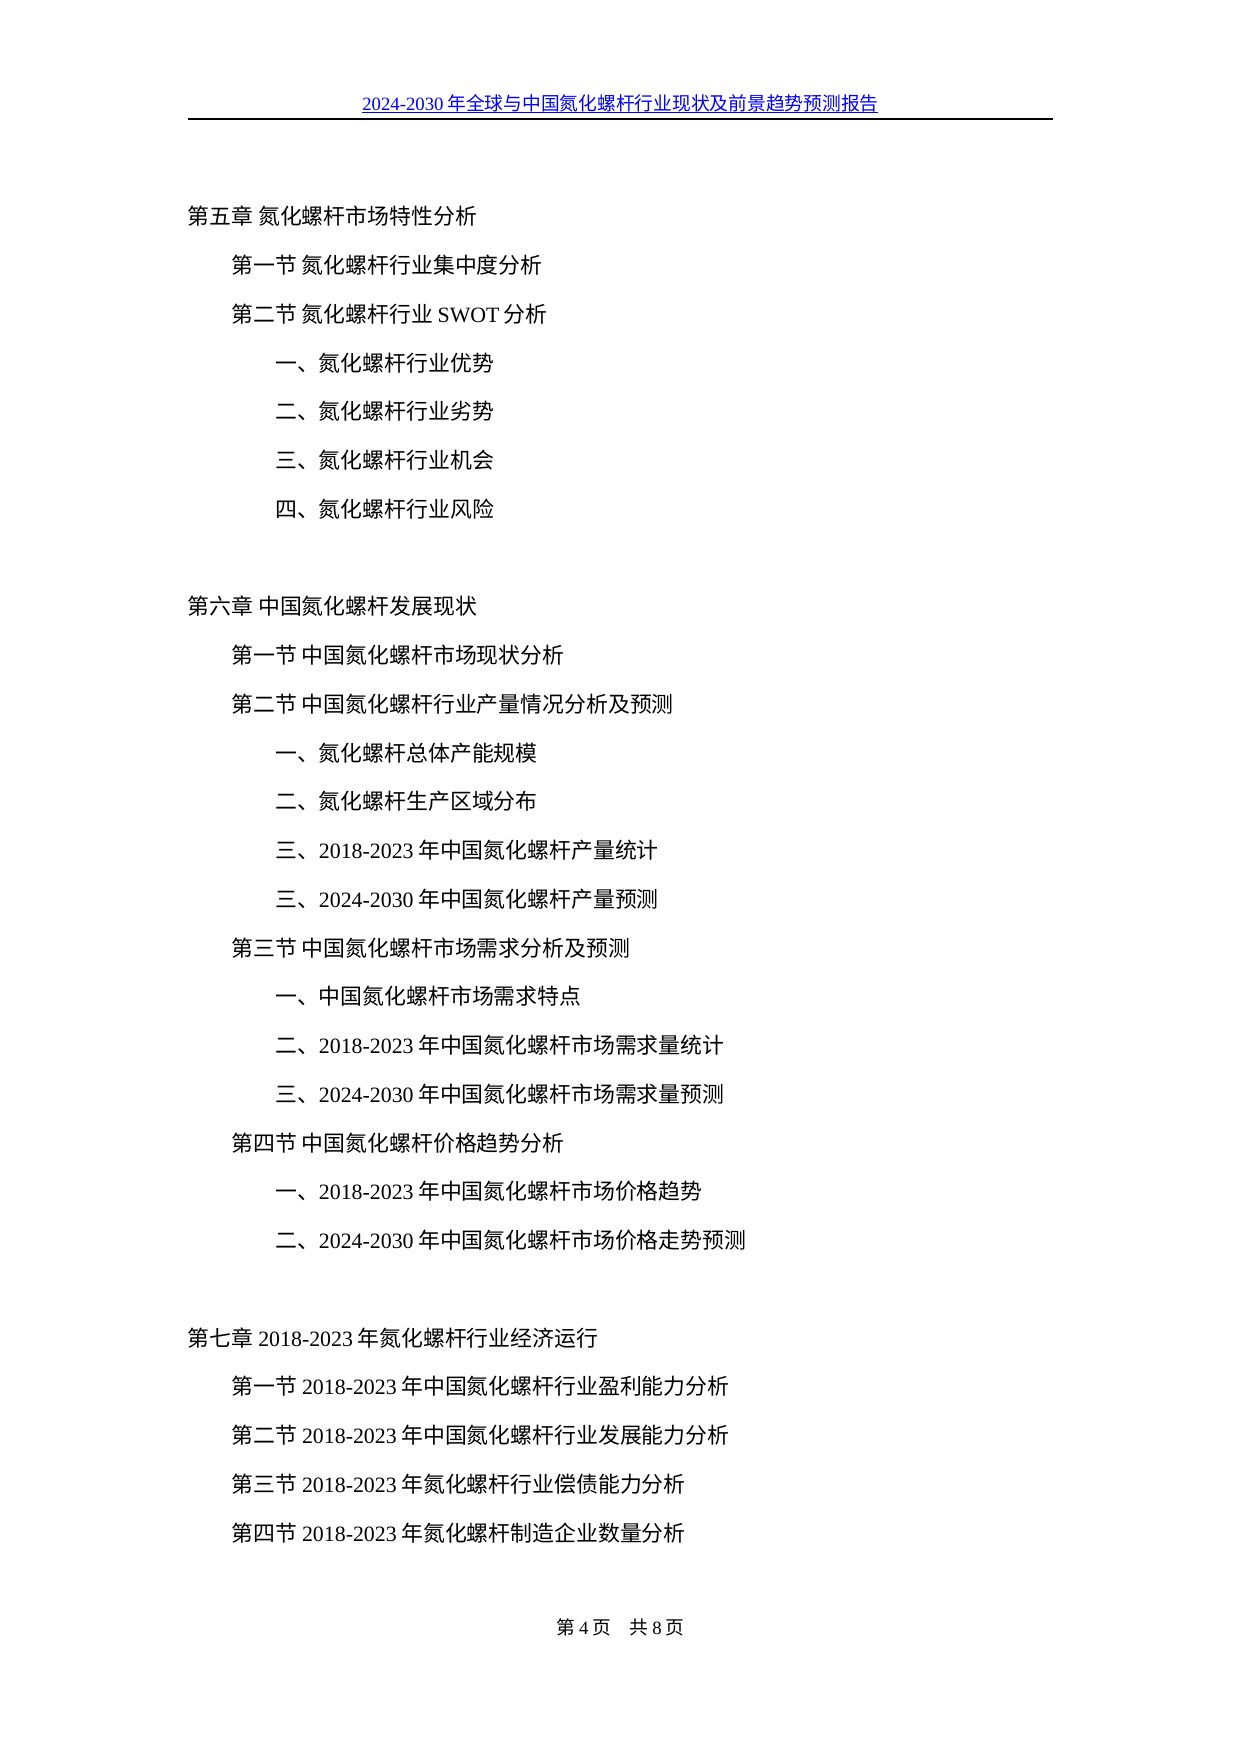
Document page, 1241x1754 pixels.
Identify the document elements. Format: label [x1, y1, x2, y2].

text [187, 150, 1053, 1548]
